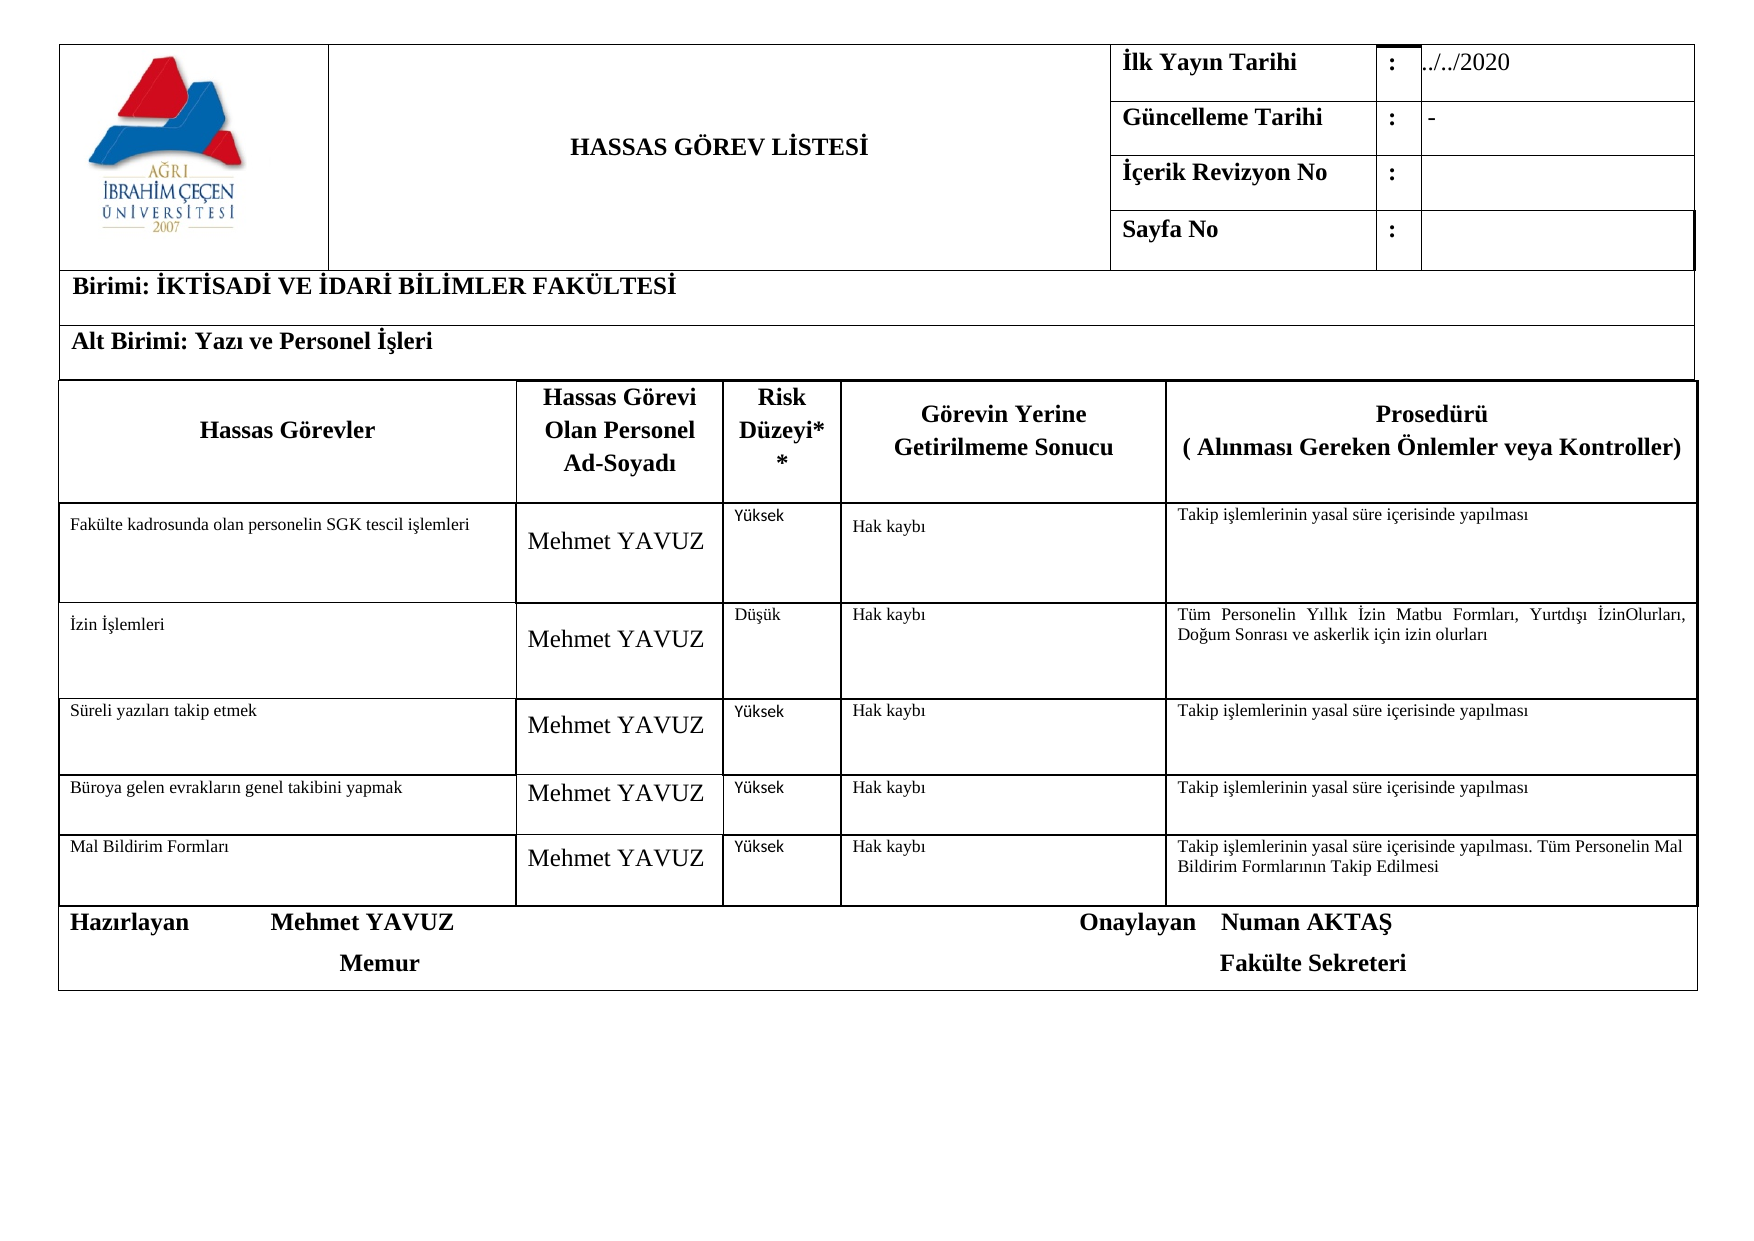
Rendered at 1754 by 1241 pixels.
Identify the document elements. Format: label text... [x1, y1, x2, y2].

table_cell İzin İşlemleri [59, 603, 516, 698]
table_cell Hazırlayan Mehmet YAVUZ Onaylayan Numan AKTAŞ Memur Fakülte Sekreteri [59, 907, 1697, 989]
table_header ../../2020 [1422, 45, 1694, 101]
table_cell Tüm Personelin Yıllık İzin Matbu Formları, Yurtdışı İzinOlurları, Doğum Sonrası ve askerlik için izin olurları [1167, 604, 1696, 698]
table_cell Mehmet YAVUZ [517, 775, 723, 833]
table_cell Süreli yazıları takip etmek [60, 699, 515, 774]
table_cell Takip işlemlerinin yasal süre içerisinde yapılması [1167, 504, 1696, 602]
table_cell Takip işlemlerinin yasal süre içerisinde yapılması [1167, 700, 1696, 774]
table_cell Mehmet YAVUZ [517, 504, 722, 602]
table_cell Düşük [724, 604, 840, 698]
table_header HASSAS GÖREV LİSTESİ [329, 45, 1110, 270]
table_cell - [1422, 102, 1694, 155]
table_cell Hak kaybı [842, 604, 1165, 698]
table_cell Büroya gelen evrakların genel takibini yapmak [60, 776, 516, 833]
table_cell Yüksek [724, 700, 840, 774]
table_cell : [1377, 211, 1421, 270]
table_cell Hak kaybı [842, 504, 1165, 602]
table_header İlk Yayın Tarihi [1111, 45, 1376, 101]
table_cell Takip işlemlerinin yasal süre içerisinde yapılması [1167, 776, 1696, 833]
table_cell Mehmet YAVUZ [517, 700, 722, 774]
table_cell [1422, 156, 1694, 210]
table_cell Hak kaybı [842, 776, 1165, 833]
table_cell : [1377, 156, 1421, 210]
table_cell Hak kaybı [842, 700, 1165, 774]
table_cell Mehmet YAVUZ [517, 835, 722, 905]
table_cell Sayfa No [1111, 211, 1376, 270]
table_cell Mal Bildirim Formları [60, 836, 515, 905]
table_cell : [1377, 102, 1421, 155]
table_header Hassas Görevler [59, 381, 516, 502]
table_cell Yüksek [724, 776, 840, 833]
table_cell Takip işlemlerinin yasal süre içerisinde yapılması. Tüm Personelin Mal Bildirim Formlarının Takip Edilmesi [1167, 836, 1696, 905]
table_header [60, 45, 328, 270]
table_header Prosedürü ( Alınması Gereken Önlemler veya Kontroller) [1167, 382, 1696, 502]
table_cell Birimi: İKTİSADİ VE İDARİ BİLİMLER FAKÜLTESİ [60, 271, 1694, 325]
table_header Hassas Görevi Olan Personel Ad-Soyadı [517, 382, 722, 502]
table_cell Yüksek [724, 836, 840, 905]
table_header Görevin Yerine Getirilmeme Sonucu [842, 382, 1165, 502]
table_header Risk Düzeyi** [724, 382, 840, 502]
table_cell [1422, 211, 1693, 270]
picture [83, 47, 281, 246]
table_cell Fakülte kadrosunda olan personelin SGK tescil işlemleri [60, 504, 515, 602]
table_cell Yüksek [724, 504, 840, 602]
table_cell Hak kaybı [842, 836, 1165, 905]
table_cell İçerik Revizyon No [1111, 156, 1376, 210]
table_cell Mehmet YAVUZ [517, 604, 722, 698]
table_cell Güncelleme Tarihi [1111, 102, 1376, 155]
table_header : [1377, 48, 1421, 101]
table_cell Alt Birimi: Yazı ve Personel İşleri [60, 326, 1694, 379]
